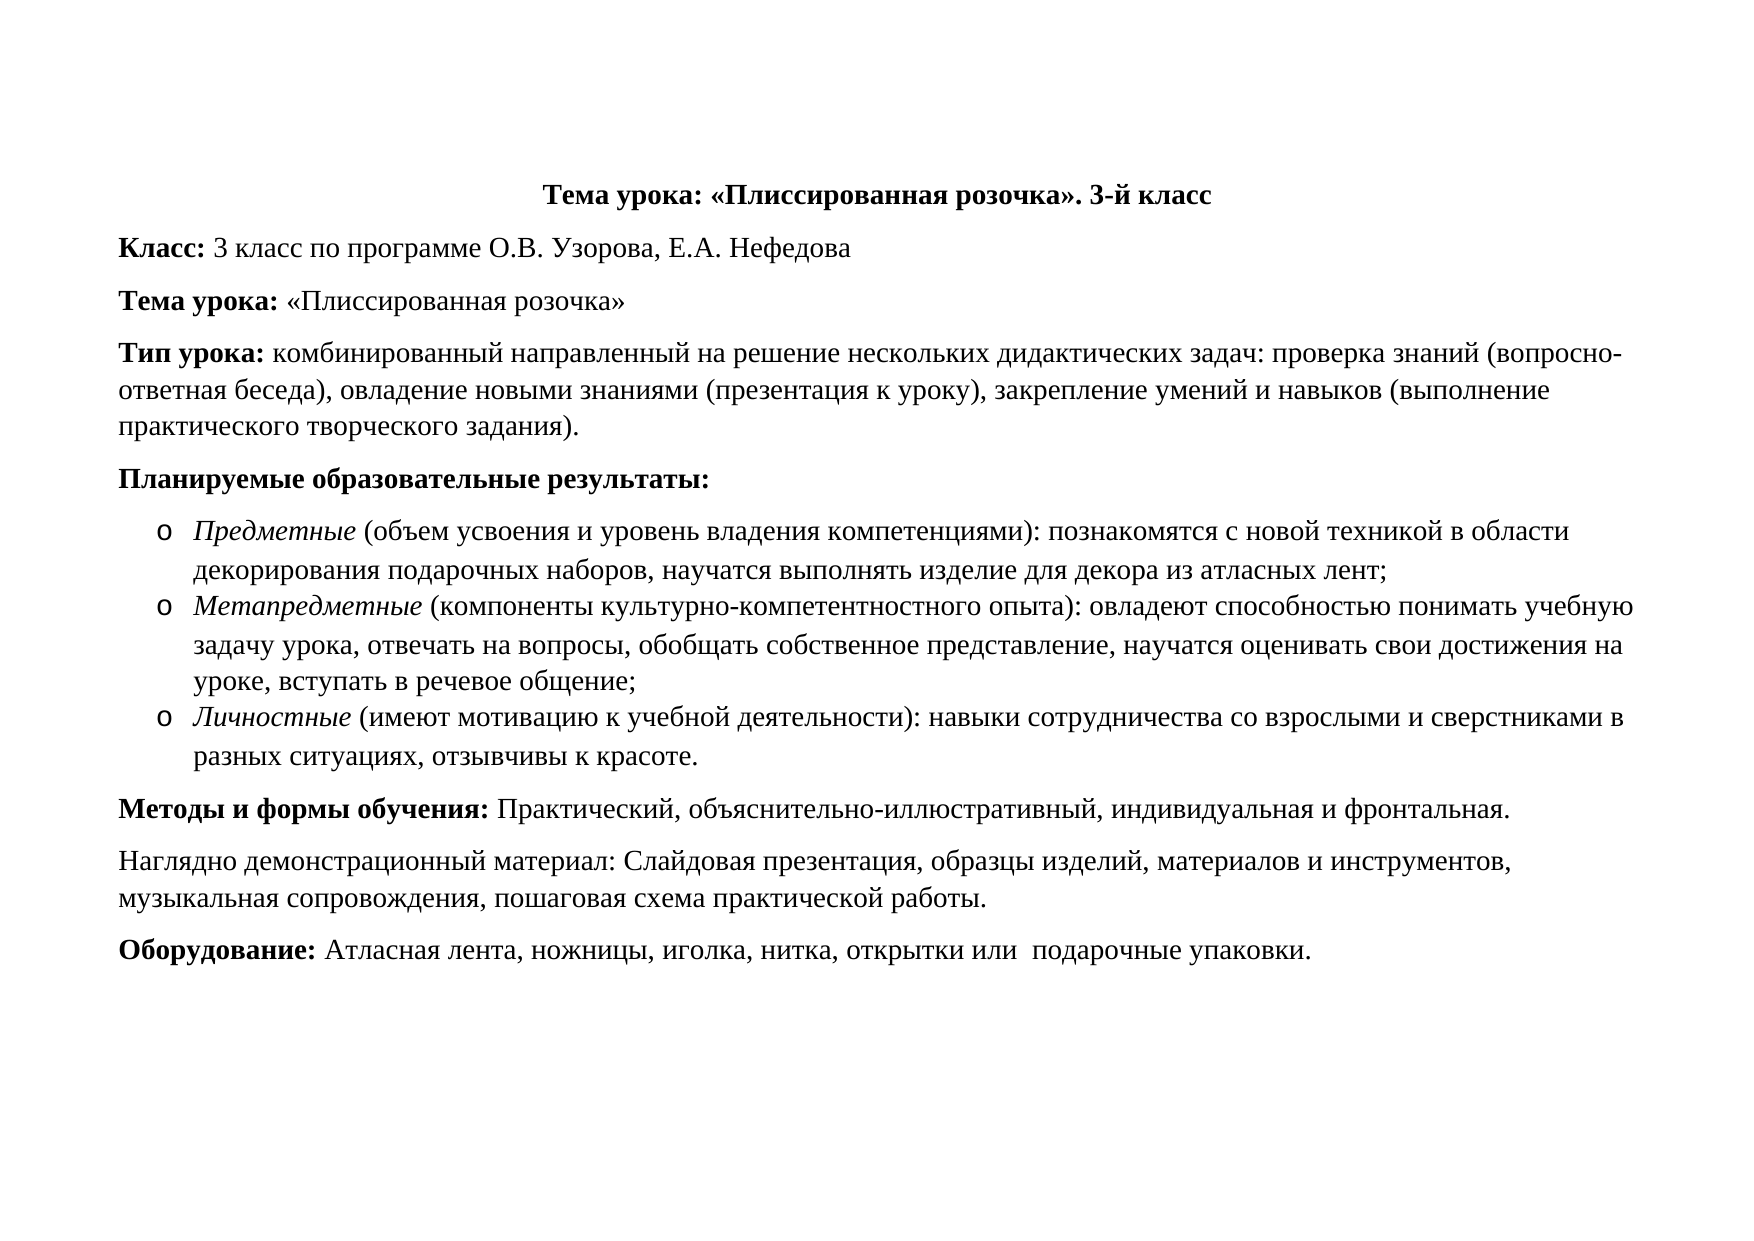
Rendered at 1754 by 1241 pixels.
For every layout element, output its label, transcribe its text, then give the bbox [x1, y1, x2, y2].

text Класс: 3 класс по программе О.В. Узорова, Е.А. Нефедова [118, 230, 1636, 263]
list Предметные (объем усвоения и уровень владения компетенциями): познакомятся с новой техникой в области декорирования подарочных наборов, научатся выполнять изделие для декора из атласных лент; [156, 513, 1636, 586]
text Оборудование: Атласная лента, ножницы, иголка, нитка, открытки или подарочные упаковки. [118, 932, 1636, 966]
text Тема урока: «Плиссированная розочка». 3-й класс [118, 177, 1636, 211]
text Тема урока: «Плиссированная розочка» [118, 283, 1636, 316]
text Тип урока: комбинированный направленный на решение нескольких дидактических задач: проверка знаний (вопросно-ответная беседа), овладение новыми знаниями (презентация к уроку), закрепление умений и навыков (выполнение практического творческого задания). [118, 336, 1636, 441]
text Наглядно демонстрационный материал: Слайдовая презентация, образцы изделий, материалов и инструментов, музыкальная сопровождения, пошаговая схема практической работы. [118, 843, 1636, 913]
text Планируемые образовательные результаты: [118, 461, 1636, 494]
list Личностные (имеют мотивацию к учебной деятельности): навыки сотрудничества со взрослыми и сверстниками в разных ситуациях, отзывчивы к красоте. [156, 699, 1636, 771]
list Метапредметные (компоненты культурно-компетентностного опыта): овладеют способностью понимать учебную задачу урока, отвечать на вопросы, обобщать собственное представление, научатся оценивать свои достижения на уроке, вступать в речевое общение; [156, 588, 1636, 697]
text Методы и формы обучения: Практический, объяснительно-иллюстративный, индивидуальная и фронтальная. [118, 791, 1636, 824]
